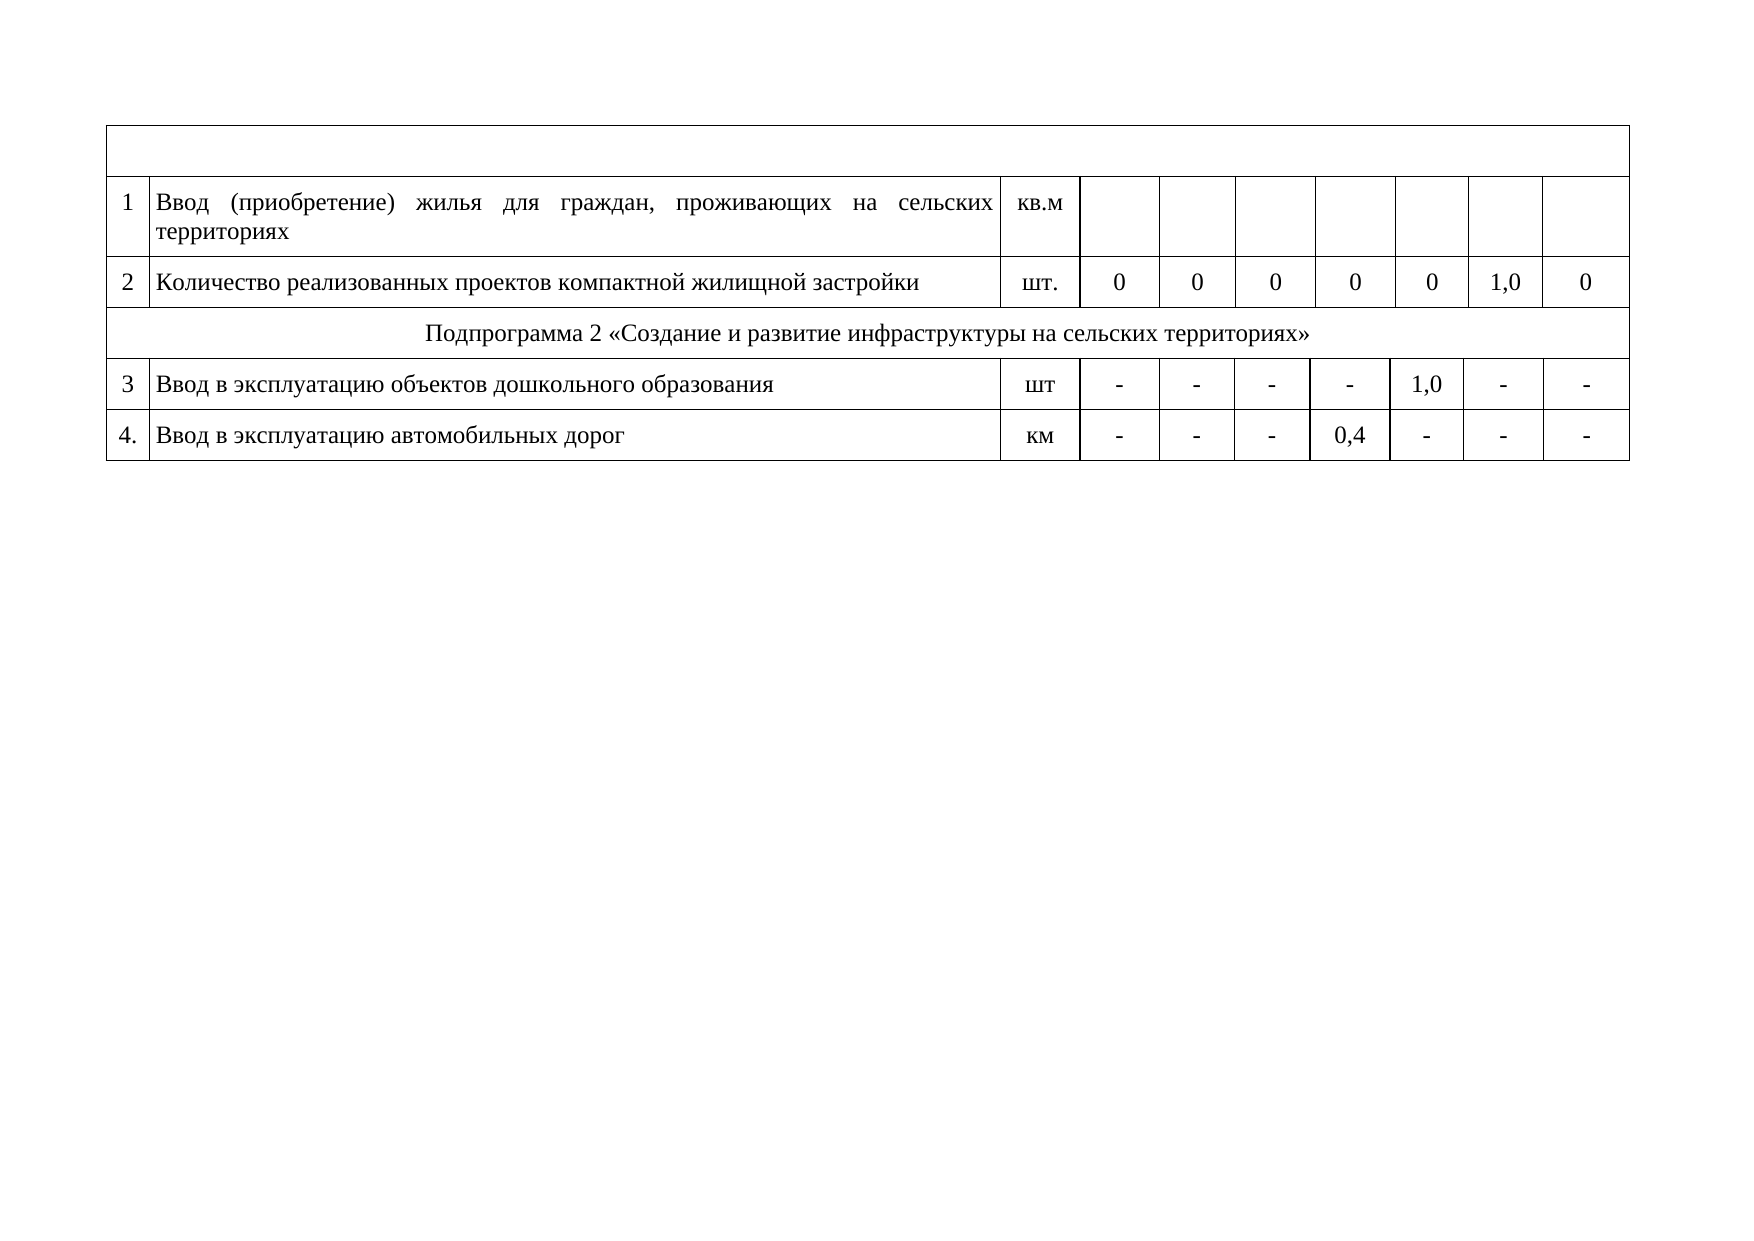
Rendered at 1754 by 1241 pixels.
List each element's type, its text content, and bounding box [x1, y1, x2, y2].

table_cell - [1160, 359, 1234, 409]
table_cell 1 [107, 177, 149, 256]
table_cell Количество реализованных проектов компактной жилищной застройки [150, 257, 1000, 307]
table_cell 0 [1160, 257, 1235, 307]
table_cell 1,0 [1391, 359, 1463, 409]
table_cell Ввод в эксплуатацию автомобильных дорог [150, 410, 1000, 460]
table_cell 0,4 [1311, 410, 1389, 460]
table_cell 0 [1543, 257, 1629, 307]
table_cell 0 [1081, 257, 1159, 307]
table_cell - [1464, 410, 1543, 460]
table_cell - [1081, 410, 1159, 460]
table_cell 3 [107, 359, 149, 409]
table_cell Ввод (приобретение) жилья для граждан, проживающих на сельских территориях [150, 177, 1000, 256]
table_cell Ввод в эксплуатацию объектов дошкольного образования [150, 359, 1000, 409]
table_cell [1160, 177, 1235, 256]
table_cell [1396, 177, 1468, 256]
table_cell - [1544, 410, 1629, 460]
table_cell [1081, 177, 1159, 256]
table_cell 2 [107, 257, 149, 307]
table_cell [107, 126, 1629, 176]
table_cell кв.м [1001, 177, 1079, 256]
table_cell [1236, 177, 1315, 256]
table_cell - [1544, 359, 1629, 409]
table_cell - [1081, 359, 1159, 409]
table_cell км [1001, 410, 1079, 460]
table_cell [1316, 177, 1395, 256]
table_cell Подпрограмма 2 «Создание и развитие инфраструктуры на сельских территориях» [107, 308, 1629, 358]
table_cell - [1235, 359, 1309, 409]
table_cell [1543, 177, 1629, 256]
table_cell 0 [1396, 257, 1468, 307]
table_cell - [1235, 410, 1309, 460]
table_cell - [1160, 410, 1234, 460]
table_cell - [1391, 410, 1463, 460]
table_cell 0 [1236, 257, 1315, 307]
table_cell 1,0 [1469, 257, 1542, 307]
table_cell шт. [1001, 257, 1079, 307]
table_cell [1469, 177, 1542, 256]
table_cell - [1311, 359, 1389, 409]
table_cell шт [1001, 359, 1079, 409]
table_cell 4. [107, 410, 149, 460]
table_cell - [1464, 359, 1543, 409]
table_cell 0 [1316, 257, 1395, 307]
